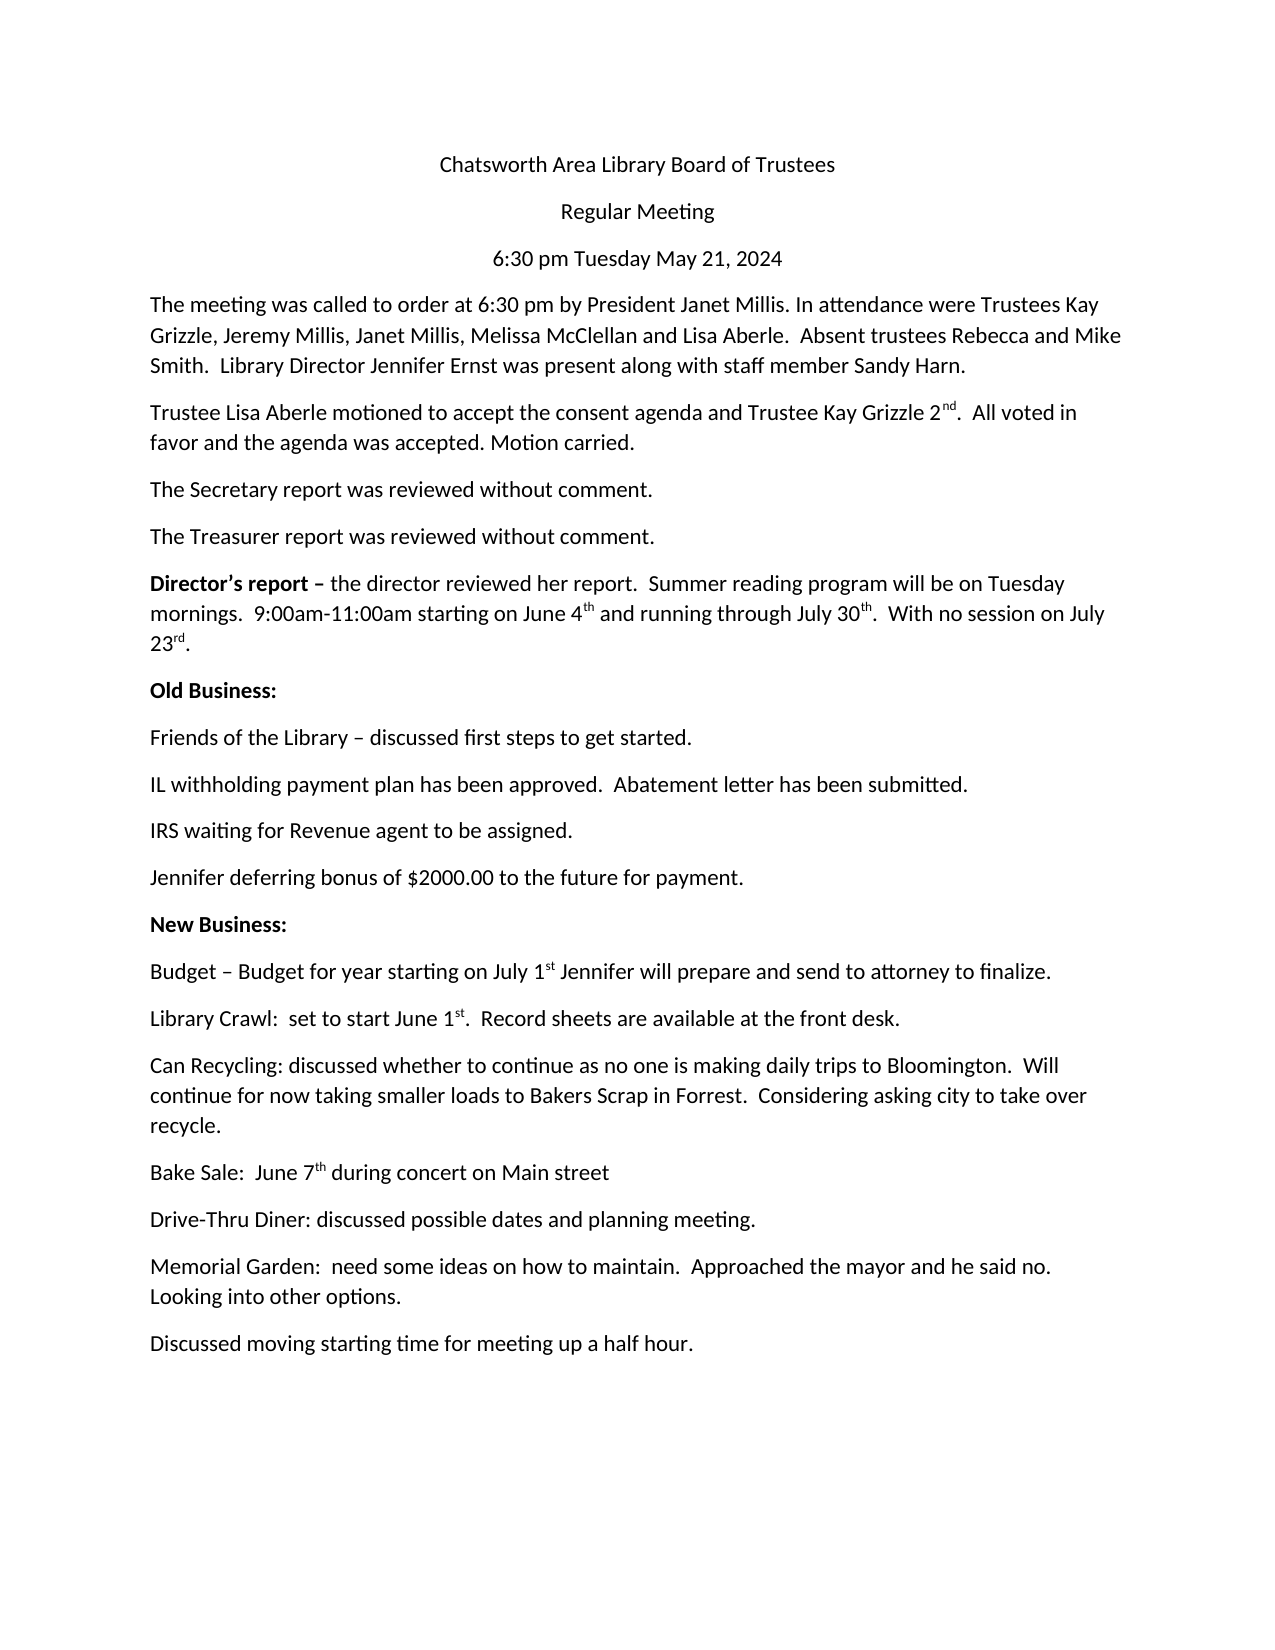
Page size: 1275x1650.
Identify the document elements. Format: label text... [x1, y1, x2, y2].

text IRS waiting for Revenue agent to be assigned. [150, 817, 1125, 845]
text Chatsworth Area Library Board of Trustees [150, 150, 1125, 178]
text Friends of the Library – discussed first steps to get started. [150, 723, 1125, 751]
text The meeting was called to order at 6:30 pm by President Janet Millis. In attendance were Trustees Kay Grizzle, Jeremy Millis, Janet Millis, Melissa McClellan and Lisa Aberle. Absent trustees Rebecca and Mike Smith. Library Director Jennifer Ernst was present along with staff member Sandy Harn. [150, 291, 1125, 379]
text Bake Sale: June 7th during concert on Main street [150, 1158, 1125, 1186]
text Drive-Thru Diner: discussed possible dates and planning meeting. [150, 1205, 1125, 1233]
text Budget – Budget for year starting on July 1st Jennifer will prepare and send to attorney to finalize. [150, 957, 1125, 985]
text 6:30 pm Tuesday May 21, 2024 [150, 244, 1125, 272]
text Memorial Garden: need some ideas on how to maintain. Approached the mayor and he said no. Looking into other options. [150, 1252, 1125, 1310]
text Regular Meeting [150, 197, 1125, 225]
text The Secretary report was reviewed without comment. [150, 475, 1125, 503]
text IL withholding payment plan has been approved. Abatement letter has been submitted. [150, 770, 1125, 798]
text Director’s report – the director reviewed her report. Summer reading program will be on Tuesday mornings. 9:00am-11:00am starting on June 4th and running through July 30th. With no session on July 23rd. [150, 569, 1125, 657]
text New Business: [150, 910, 1125, 938]
text Jennifer deferring bonus of $2000.00 to the future for payment. [150, 863, 1125, 892]
text Discussed moving starting time for meeting up a half hour. [150, 1329, 1125, 1357]
text The Treasurer report was reviewed without comment. [150, 522, 1125, 550]
text Old Business: [150, 676, 1125, 704]
text Library Crawl: set to start June 1st. Record sheets are available at the front desk. [150, 1004, 1125, 1032]
text Can Recycling: discussed whether to continue as no one is making daily trips to Bloomington. Will continue for now taking smaller loads to Bakers Scrap in Forrest. Considering asking city to take over recycle. [150, 1051, 1125, 1139]
text Trustee Lisa Aberle motioned to accept the consent agenda and Trustee Kay Grizzle 2nd. All voted in favor and the agenda was accepted. Motion carried. [150, 398, 1125, 456]
